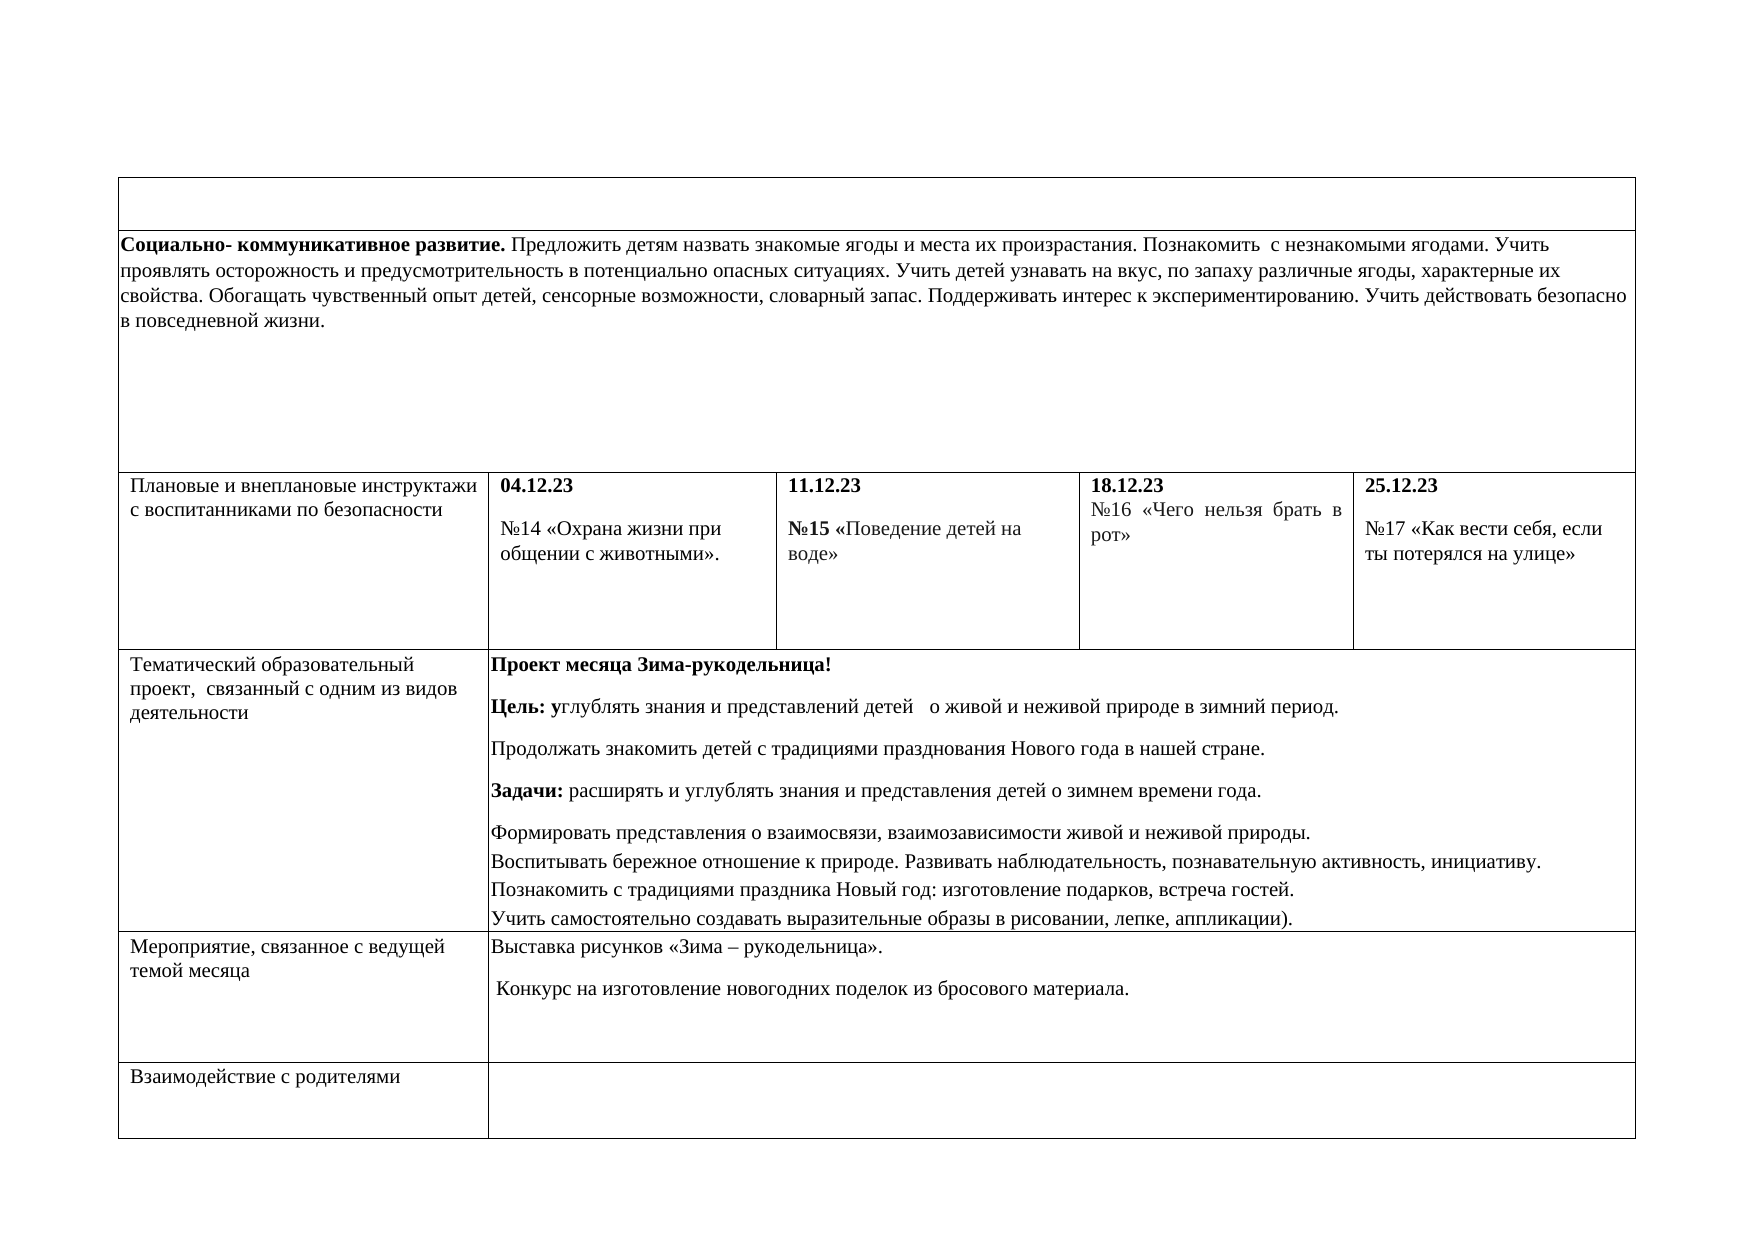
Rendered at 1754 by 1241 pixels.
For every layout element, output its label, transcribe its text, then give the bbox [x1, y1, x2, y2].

table_cell Тематический образовательный проект, связанный с одним из видов деятельности [119, 650, 488, 931]
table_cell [119, 1063, 488, 1138]
table_cell [489, 1063, 1635, 1138]
table_cell Плановые и внеплановые инструктажи с воспитанниками по безопасности [119, 473, 488, 649]
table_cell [119, 178, 1635, 229]
table_cell Проект месяца Зима-рукодельница! Цель: углублять знания и представлений детей о живой и неживой природе в зимний период. Продолжать знакомить детей с традициями празднования Нового года в нашей стране. Задачи: расширять и углублять знания и представления детей о зимнем времени года. Формировать представления о взаимосвязи, взаимозависимости живой и неживой природы. Воспитывать бережное отношение к природе. Развивать наблюдательность, познавательную активность, инициативу. Познакомить с традициями праздника Новый год: изготовление подарков, встреча гостей. Учить самостоятельно создавать выразительные образы в рисовании, лепке, аппликации). [489, 650, 1635, 931]
table_cell 04.12.23 №14 «Охрана жизни при общении с животными». [489, 473, 776, 649]
table_cell Социально- коммуникативное развитие. Предложить детям назвать знакомые ягоды и места их произрастания. Познакомить с незнакомыми ягодами. Учить проявлять осторожность и предусмотрительность в потенциально опасных ситуациях. Учить детей узнавать на вкус, по запаху различные ягоды, характерные их свойства. Обогащать чувственный опыт детей, сенсорные возможности, словарный запас. Поддерживать интерес к экспериментированию. Учить действовать безопасно в повседневной жизни. [119, 231, 1635, 472]
table_cell Мероприятие, связанное с ведущей темой месяца [119, 932, 488, 1062]
table_cell 18.12.23 №16 «Чего нельзя брать в рот» [1080, 473, 1353, 649]
table_cell 25.12.23 №17 «Как вести себя, если ты потерялся на улице» [1354, 473, 1635, 649]
table_cell 11.12.23 №15 «Поведение детей на воде» [777, 473, 1079, 649]
table_cell Выставка рисунков «Зима – рукодельница». Конкурс на изготовление новогодних поделок из бросового материала. [489, 932, 1635, 1062]
